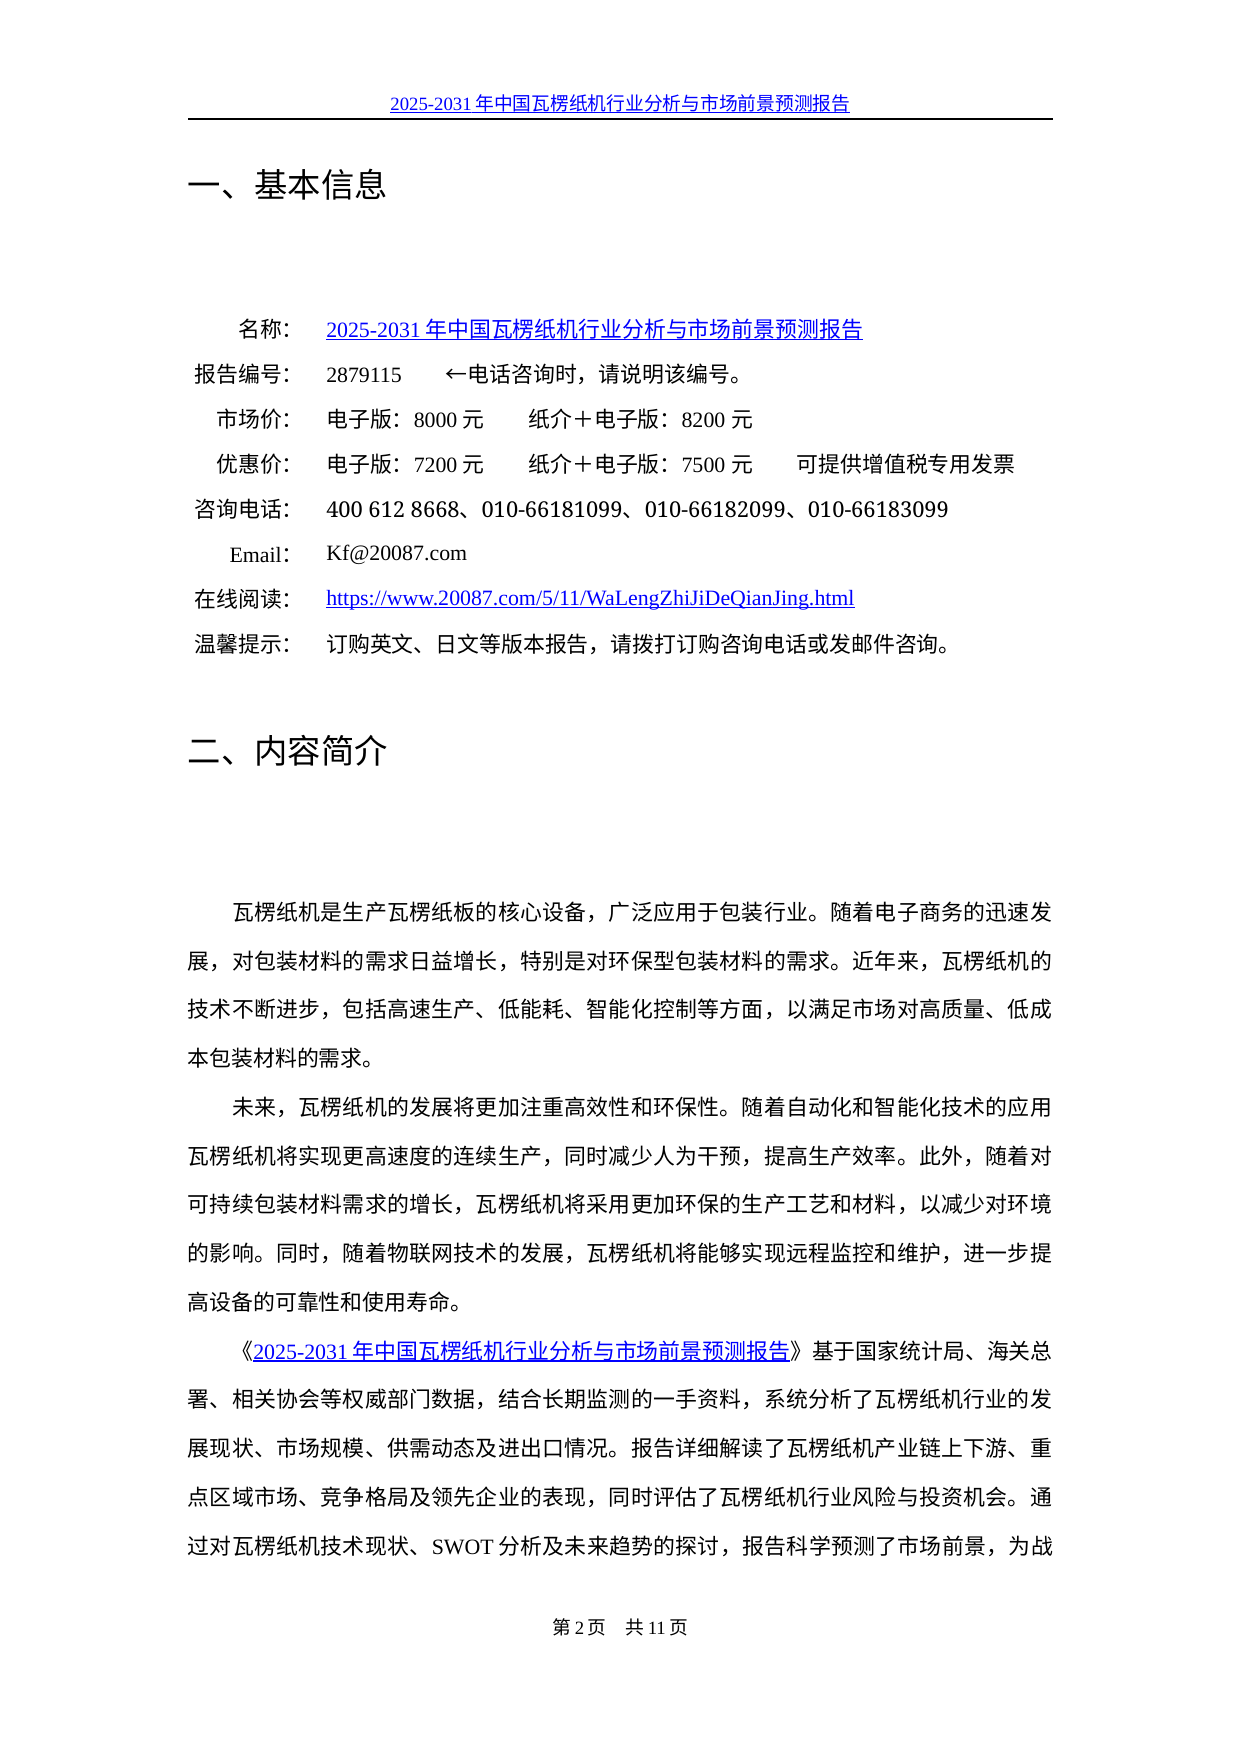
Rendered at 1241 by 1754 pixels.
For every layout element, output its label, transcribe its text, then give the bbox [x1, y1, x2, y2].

table_header 名称： [167, 312, 315, 357]
table_header 2025-2031年中国瓦楞纸机行业分析与市场前景预测报告 [315, 312, 1073, 357]
title 一、基本信息 [187, 150, 1053, 215]
table_cell Email： [167, 537, 315, 582]
table_cell 电子版：7200 元 纸介＋电子版：7500 元 可提供增值税专用发票 [315, 447, 1073, 492]
table_cell 优惠价： [167, 447, 315, 492]
table_cell 2879115 ←电话咨询时，请说明该编号。 [315, 357, 1073, 402]
table_cell 400 612 8668、010-66181099、010-66182099、010-66183099 [315, 492, 1073, 537]
table_cell 报告编号： [167, 357, 315, 402]
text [187, 894, 1053, 1561]
table_cell 温馨提示： [167, 627, 315, 672]
table_cell 电子版：8000 元 纸介＋电子版：8200 元 [315, 402, 1073, 447]
table_cell 咨询电话： [167, 492, 315, 537]
table_cell 订购英文、日文等版本报告，请拨打订购咨询电话或发邮件咨询。 [315, 627, 1073, 672]
title 二、内容简介 [187, 717, 1053, 782]
table_cell 在线阅读： [167, 582, 315, 627]
table_cell 市场价： [167, 402, 315, 447]
table_cell Kf@20087.com [315, 537, 1073, 582]
table_cell [315, 582, 1073, 627]
